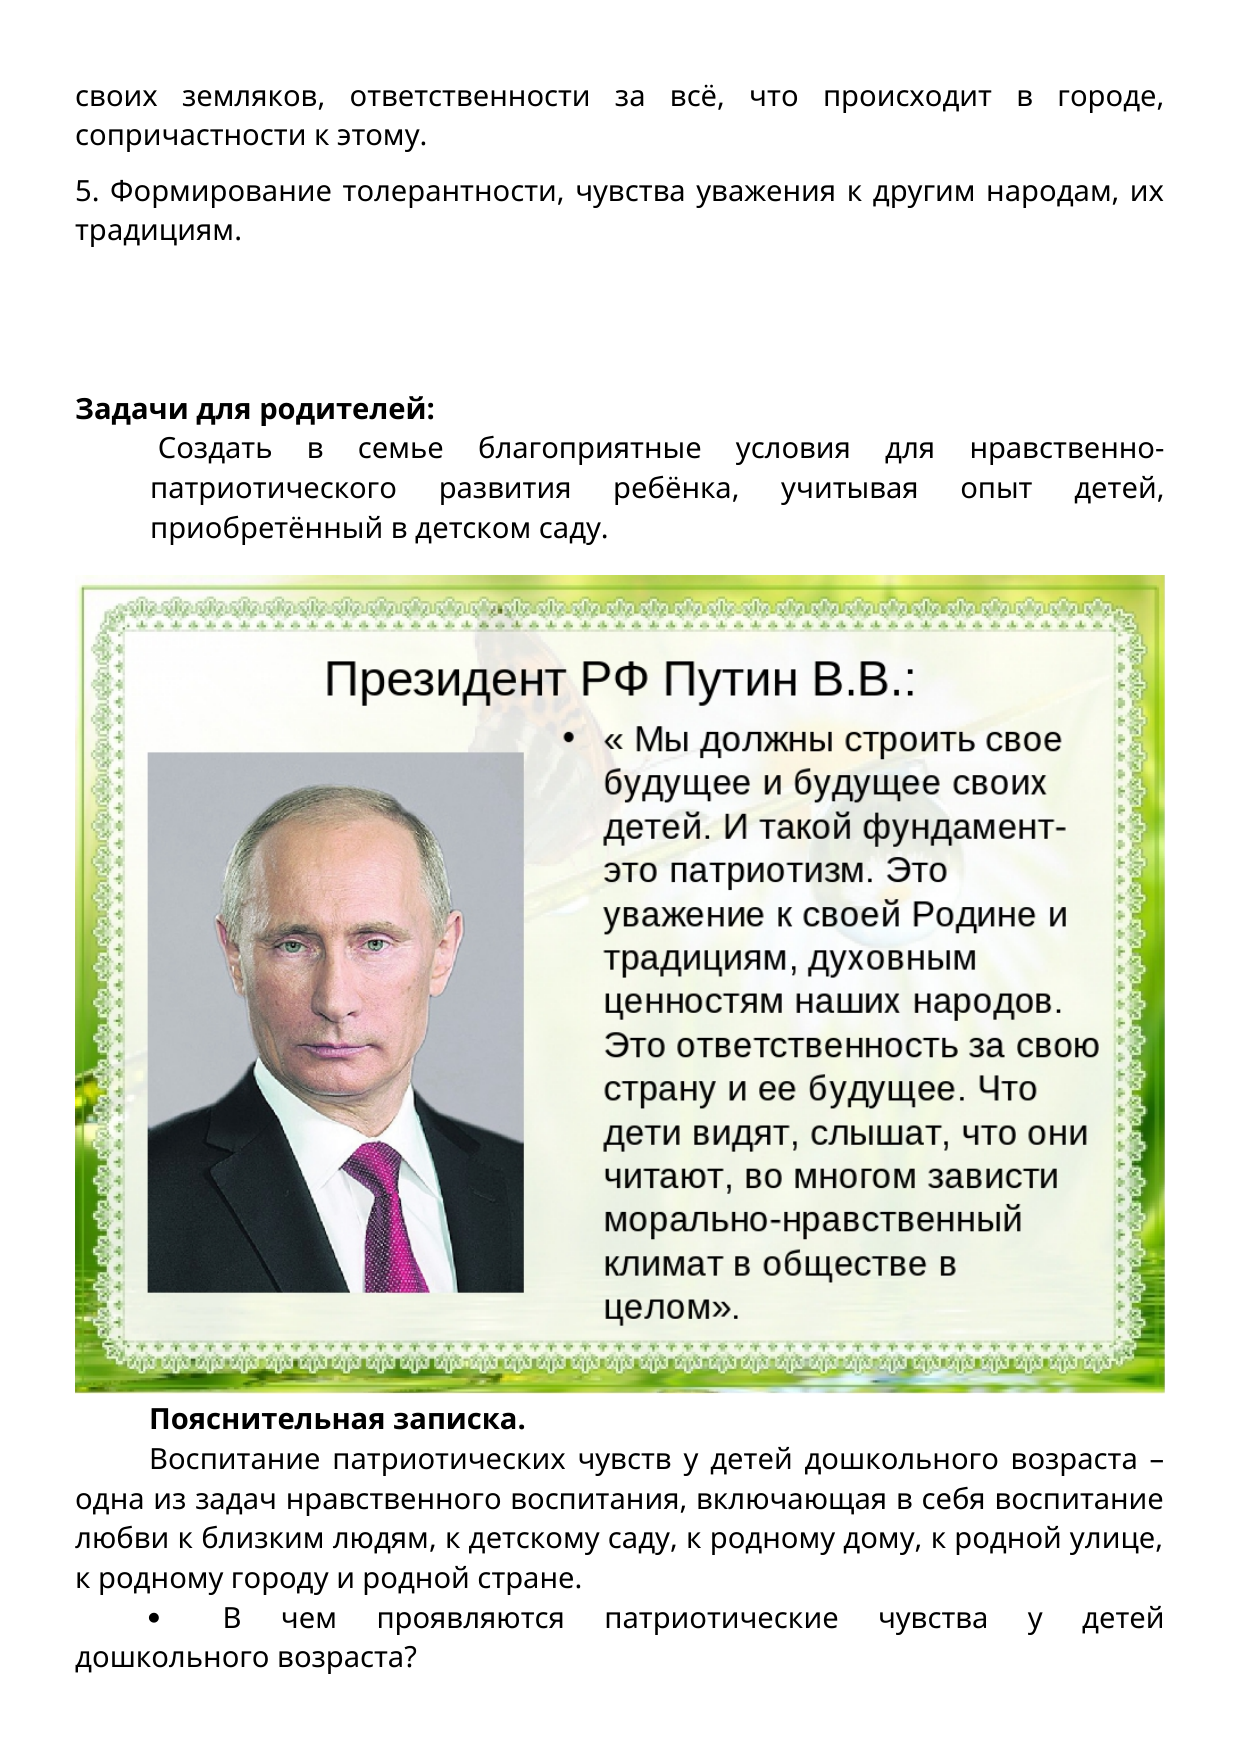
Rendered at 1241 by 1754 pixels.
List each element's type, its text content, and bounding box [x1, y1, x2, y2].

list В чем проявляются патриотические чувства у детей дошкольного возраста? [75, 1597, 1165, 1676]
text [75, 75, 1165, 154]
text Задачи для родителей: [75, 388, 1165, 428]
text Воспитание патриотических чувств у детей дошкольного возраста – одна из задач нравственного воспитания, включающая в себя воспитание любви к близким людям, к детскому саду, к родному дому, к родной улице, к родному городу и родной стране. [75, 1438, 1165, 1597]
text 5. Формирование толерантности, чувства уважения к другим народам, их традициям. [75, 170, 1165, 249]
text Пояснительная записка. [75, 1399, 1165, 1438]
picture [75, 575, 1166, 1394]
text Создать в семье благоприятные условия для нравственно- патриотического развития ребёнка, учитывая опыт детей, приобретённый в детском саду. [150, 428, 1165, 547]
